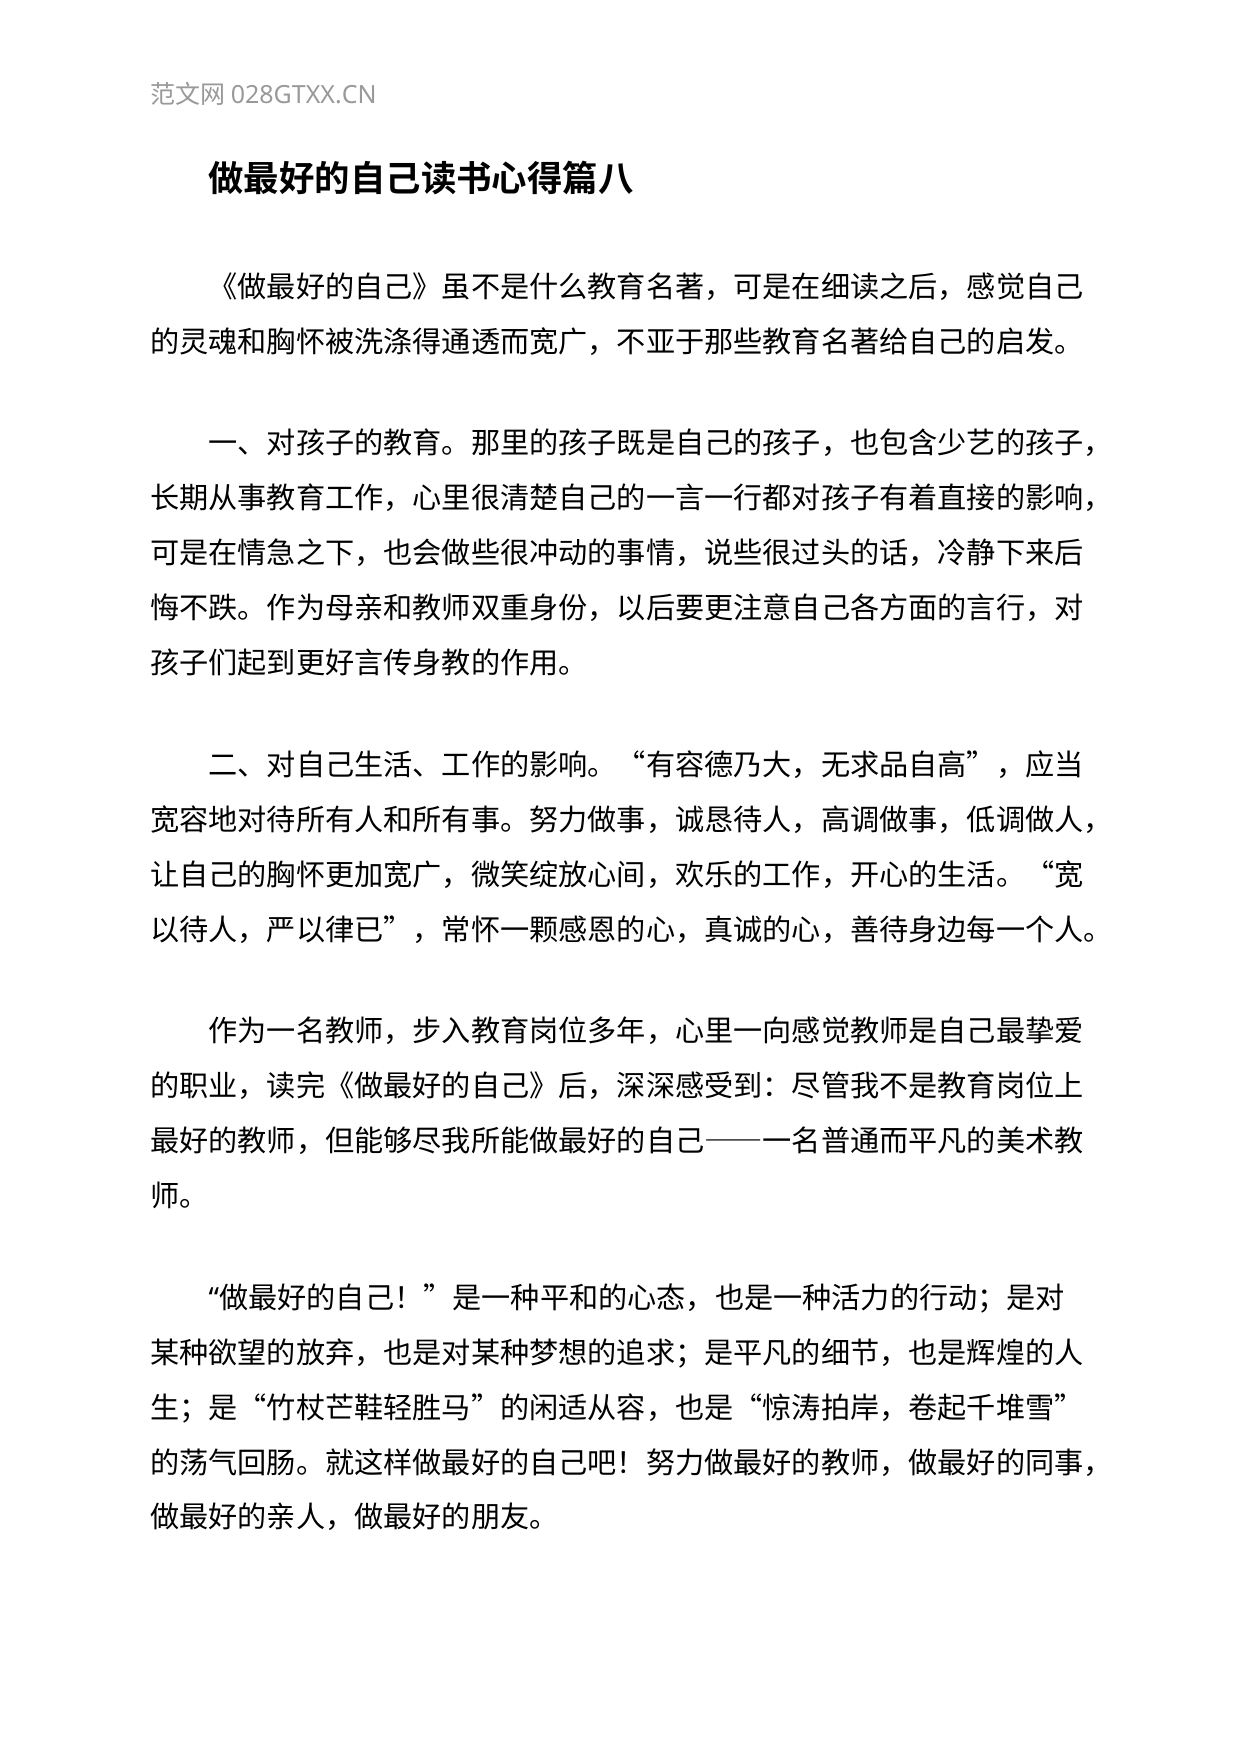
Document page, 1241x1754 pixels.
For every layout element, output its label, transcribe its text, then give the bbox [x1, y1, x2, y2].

text 二、对自己生活、工作的影响。“有容德乃大，无求品自高”，应当宽容地对待所有人和所有事。努力做事，诚恳待人，高调做事，低调做人，让自己的胸怀更加宽广，微笑绽放心间，欢乐的工作，开心的生活。“宽以待人，严以律已”，常怀一颗感恩的心，真诚的心，善待身边每一个人。 [150, 741, 1090, 948]
text 做最好的自己读书心得篇八 [150, 150, 1090, 201]
text 作为一名教师，步入教育岗位多年，心里一向感觉教师是自己最挚爱的职业，读完《做最好的自己》后，深深感受到：尽管我不是教育岗位上最好的教师，但能够尽我所能做最好的自己——一名普通而平凡的美术教师。 [150, 1008, 1090, 1215]
text 一、对孩子的教育。那里的孩子既是自己的孩子，也包含少艺的孩子，长期从事教育工作，心里很清楚自己的一言一行都对孩子有着直接的影响，可是在情急之下，也会做些很冲动的事情，说些很过头的话，冷静下来后悔不跌。作为母亲和教师双重身份，以后要更注意自己各方面的言行，对孩子们起到更好言传身教的作用。 [150, 420, 1090, 682]
text “做最好的自己！”是一种平和的心态，也是一种活力的行动；是对某种欲望的放弃，也是对某种梦想的追求；是平凡的细节，也是辉煌的人生；是“竹杖芒鞋轻胜马”的闲适从容，也是“惊涛拍岸，卷起千堆雪”的荡气回肠。就这样做最好的自己吧！努力做最好的教师，做最好的同事，做最好的亲人，做最好的朋友。 [150, 1274, 1090, 1536]
text 《做最好的自己》虽不是什么教育名著，可是在细读之后，感觉自己的灵魂和胸怀被洗涤得通透而宽广，不亚于那些教育名著给自己的启发。 [150, 263, 1090, 361]
